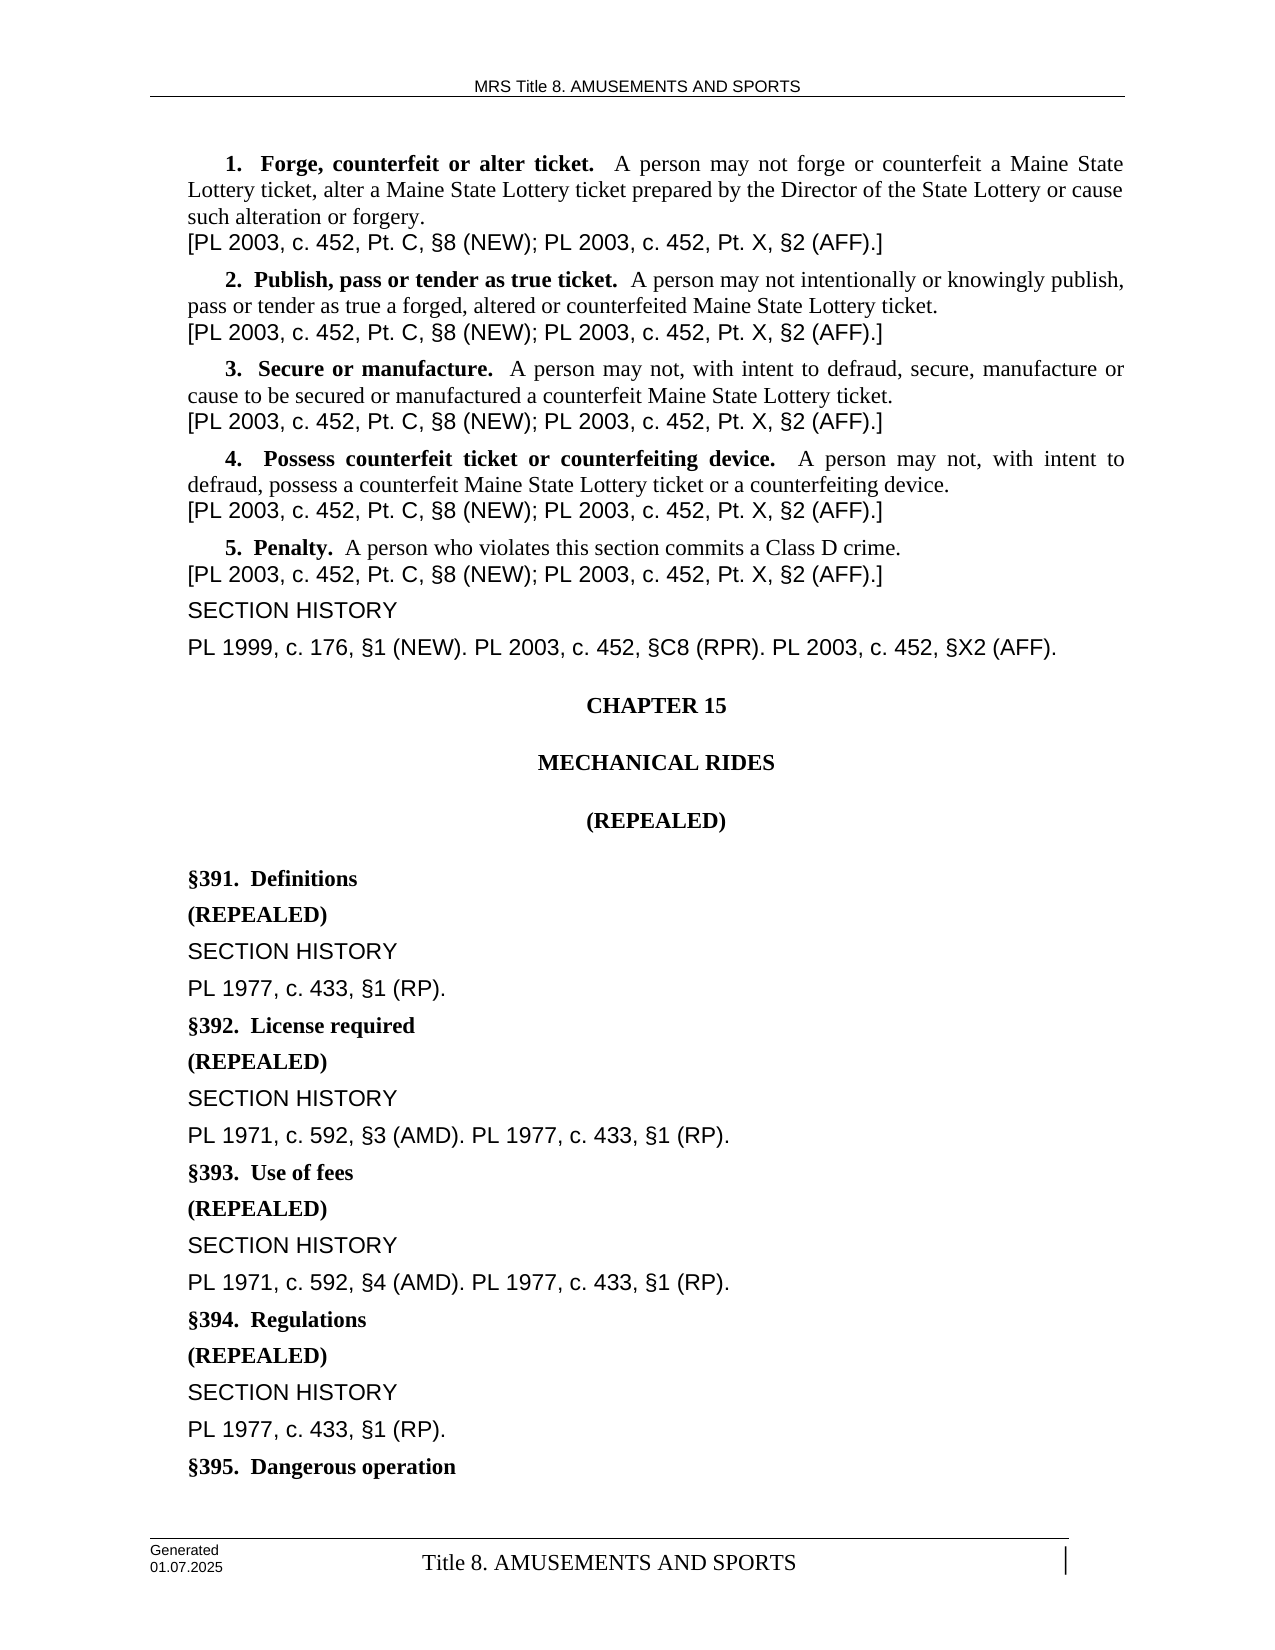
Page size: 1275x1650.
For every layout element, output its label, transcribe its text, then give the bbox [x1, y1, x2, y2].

text 4. Possess counterfeit ticket or counterfeiting device. A person may not, with intent to defraud, possess a counterfeit Maine State Lottery ticket or a counterfeiting device. [187, 445, 1125, 497]
text (REPEALED) [187, 807, 1125, 833]
text §391. Definitions [187, 864, 1125, 891]
text PL 1971, c. 592, §4 (AMD). PL 1977, c. 433, §1 (RP). [187, 1269, 1125, 1295]
text §395. Dangerous operation [187, 1453, 1125, 1479]
text [PL 2003, c. 452, Pt. C, §8 (NEW); PL 2003, c. 452, Pt. X, §2 (AFF).] [187, 229, 1125, 255]
text [PL 2003, c. 452, Pt. C, §8 (NEW); PL 2003, c. 452, Pt. X, §2 (AFF).] [187, 408, 1125, 434]
text SECTION HISTORY [187, 1085, 1125, 1112]
text PL 1999, c. 176, §1 (NEW). PL 2003, c. 452, §C8 (RPR). PL 2003, c. 452, §X2 (AFF). [187, 634, 1125, 661]
text 2. Publish, pass or tender as true ticket. A person may not intentionally or knowingly publish, pass or tender as true a forged, altered or counterfeited Maine State Lottery ticket. [187, 266, 1125, 318]
text (REPEALED) [187, 1048, 1125, 1075]
text SECTION HISTORY [187, 1379, 1125, 1406]
text §392. License required [187, 1012, 1125, 1038]
text §393. Use of fees [187, 1159, 1125, 1185]
text 1. Forge, counterfeit or alter ticket. A person may not forge or counterfeit a Maine State Lottery ticket, alter a Maine State Lottery ticket prepared by the Director of the State Lottery or cause such alteration or forgery. [187, 150, 1125, 229]
text SECTION HISTORY [187, 597, 1125, 624]
text MECHANICAL RIDES [187, 749, 1125, 776]
text 5. Penalty. A person who violates this section commits a Class D crime. [187, 534, 1125, 561]
text PL 1971, c. 592, §3 (AMD). PL 1977, c. 433, §1 (RP). [187, 1122, 1125, 1148]
text [PL 2003, c. 452, Pt. C, §8 (NEW); PL 2003, c. 452, Pt. X, §2 (AFF).] [187, 318, 1125, 345]
text SECTION HISTORY [187, 938, 1125, 964]
text (REPEALED) [187, 1343, 1125, 1369]
text 3. Secure or manufacture. A person may not, with intent to defraud, secure, manufacture or cause to be secured or manufactured a counterfeit Maine State Lottery ticket. [187, 355, 1125, 408]
text CHAPTER 15 [187, 692, 1125, 718]
text PL 1977, c. 433, §1 (RP). [187, 975, 1125, 1001]
text [PL 2003, c. 452, Pt. C, §8 (NEW); PL 2003, c. 452, Pt. X, §2 (AFF).] [187, 561, 1125, 587]
text SECTION HISTORY [187, 1232, 1125, 1259]
text (REPEALED) [187, 1196, 1125, 1222]
text (REPEALED) [187, 901, 1125, 928]
text [PL 2003, c. 452, Pt. C, §8 (NEW); PL 2003, c. 452, Pt. X, §2 (AFF).] [187, 497, 1125, 524]
text §394. Regulations [187, 1306, 1125, 1332]
text PL 1977, c. 433, §1 (RP). [187, 1416, 1125, 1442]
